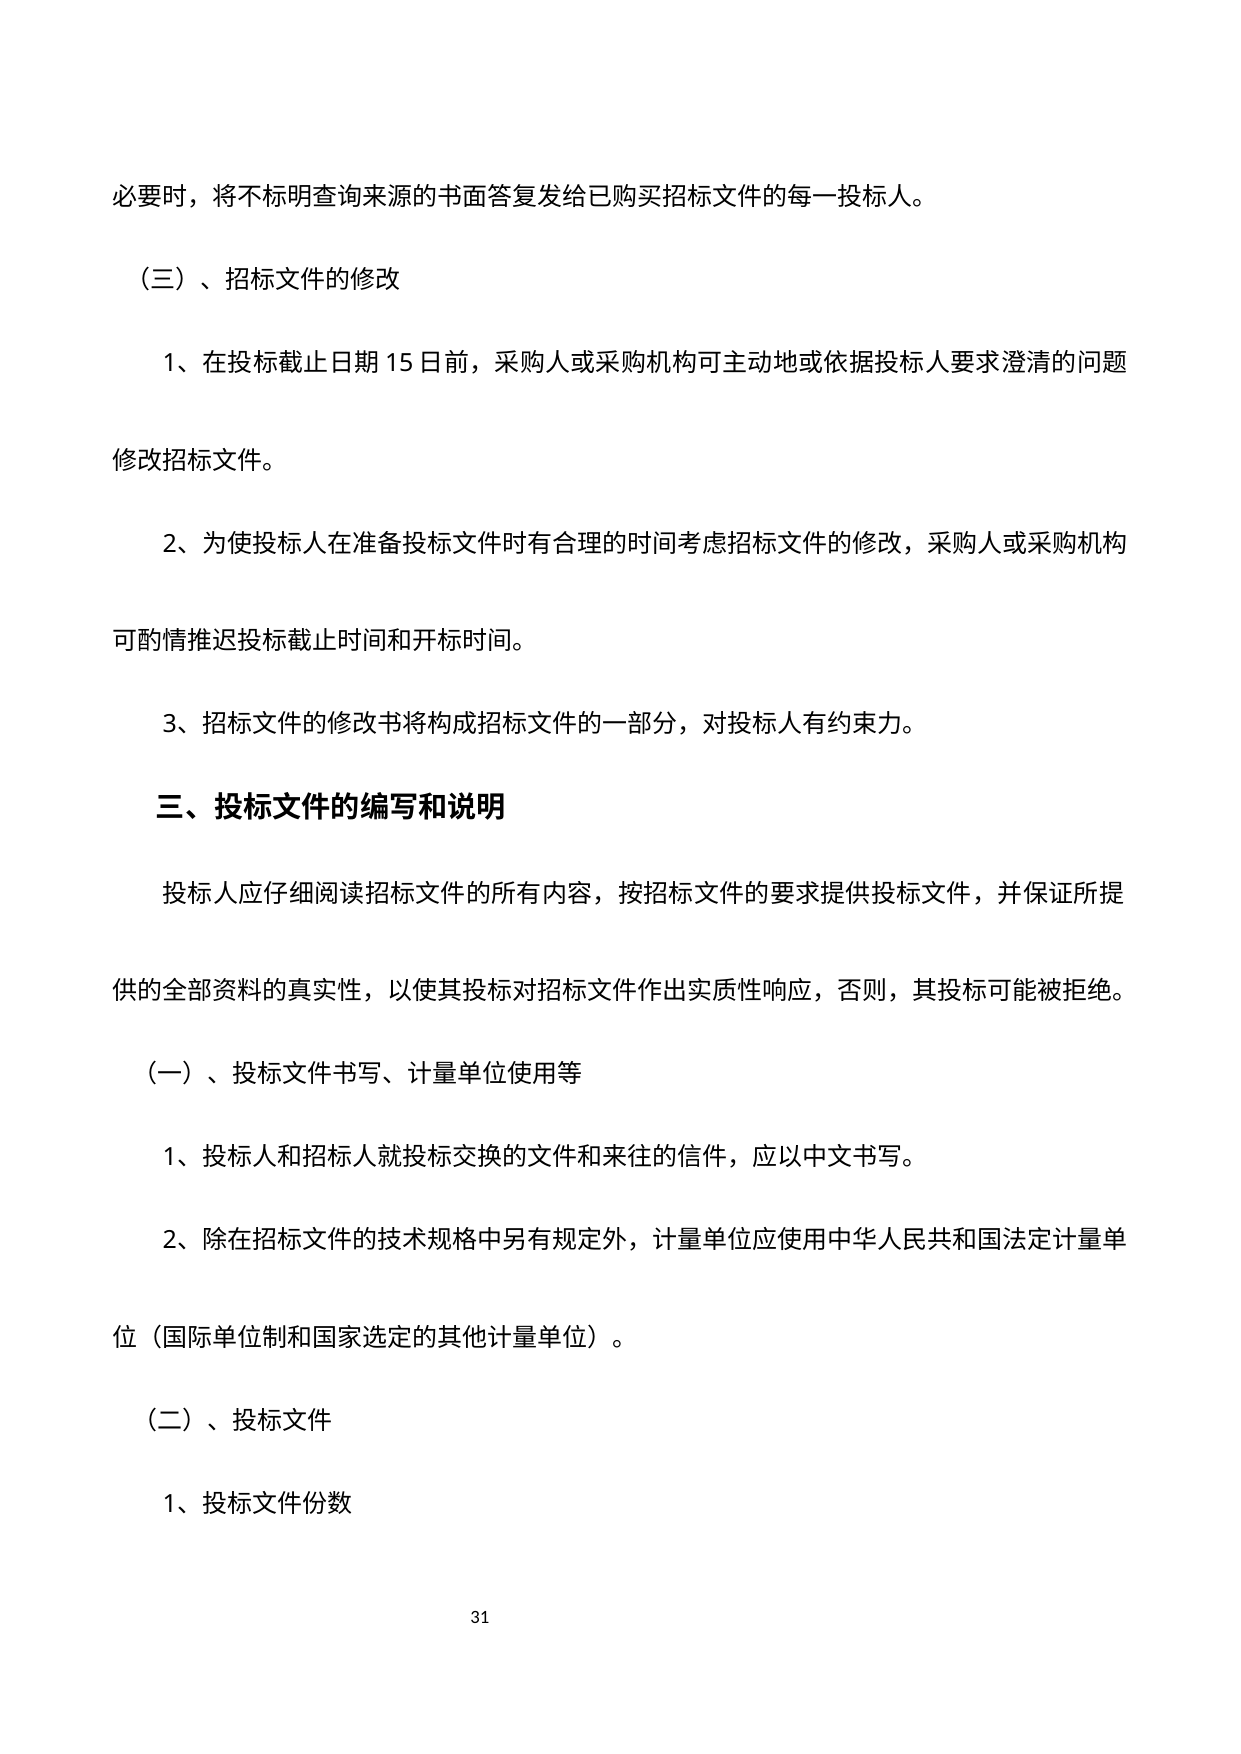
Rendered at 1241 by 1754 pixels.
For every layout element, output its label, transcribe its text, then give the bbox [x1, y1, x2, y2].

text 2、为使投标人在准备投标文件时有合理的时间考虑招标文件的修改，采购人或采购机构可酌情推迟投标截止时间和开标时间。 [112, 509, 1128, 671]
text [112, 162, 1128, 227]
text 3、招标文件的修改书将构成招标文件的一部分，对投标人有约束力。 [112, 689, 1128, 754]
text 2、除在招标文件的技术规格中另有规定外，计量单位应使用中华人民共和国法定计量单位（国际单位制和国家选定的其他计量单位）。 [112, 1206, 1128, 1368]
text 1、投标人和招标人就投标交换的文件和来往的信件，应以中文书写。 [112, 1122, 1128, 1187]
text 三、投标文件的编写和说明 [112, 773, 1128, 838]
text 投标人应仔细阅读招标文件的所有内容，按招标文件的要求提供投标文件，并保证所提供的全部资料的真实性，以使其投标对招标文件作出实质性响应，否则，其投标可能被拒绝。 [112, 859, 1128, 1021]
text （二）、投标文件 [112, 1386, 1128, 1451]
text （一）、投标文件书写、计量单位使用等 [112, 1039, 1128, 1104]
text 1、投标文件份数 [112, 1469, 1128, 1534]
text （三）、招标文件的修改 [112, 245, 1128, 310]
text 1、在投标截止日期15日前，采购人或采购机构可主动地或依据投标人要求澄清的问题修改招标文件。 [112, 328, 1128, 491]
